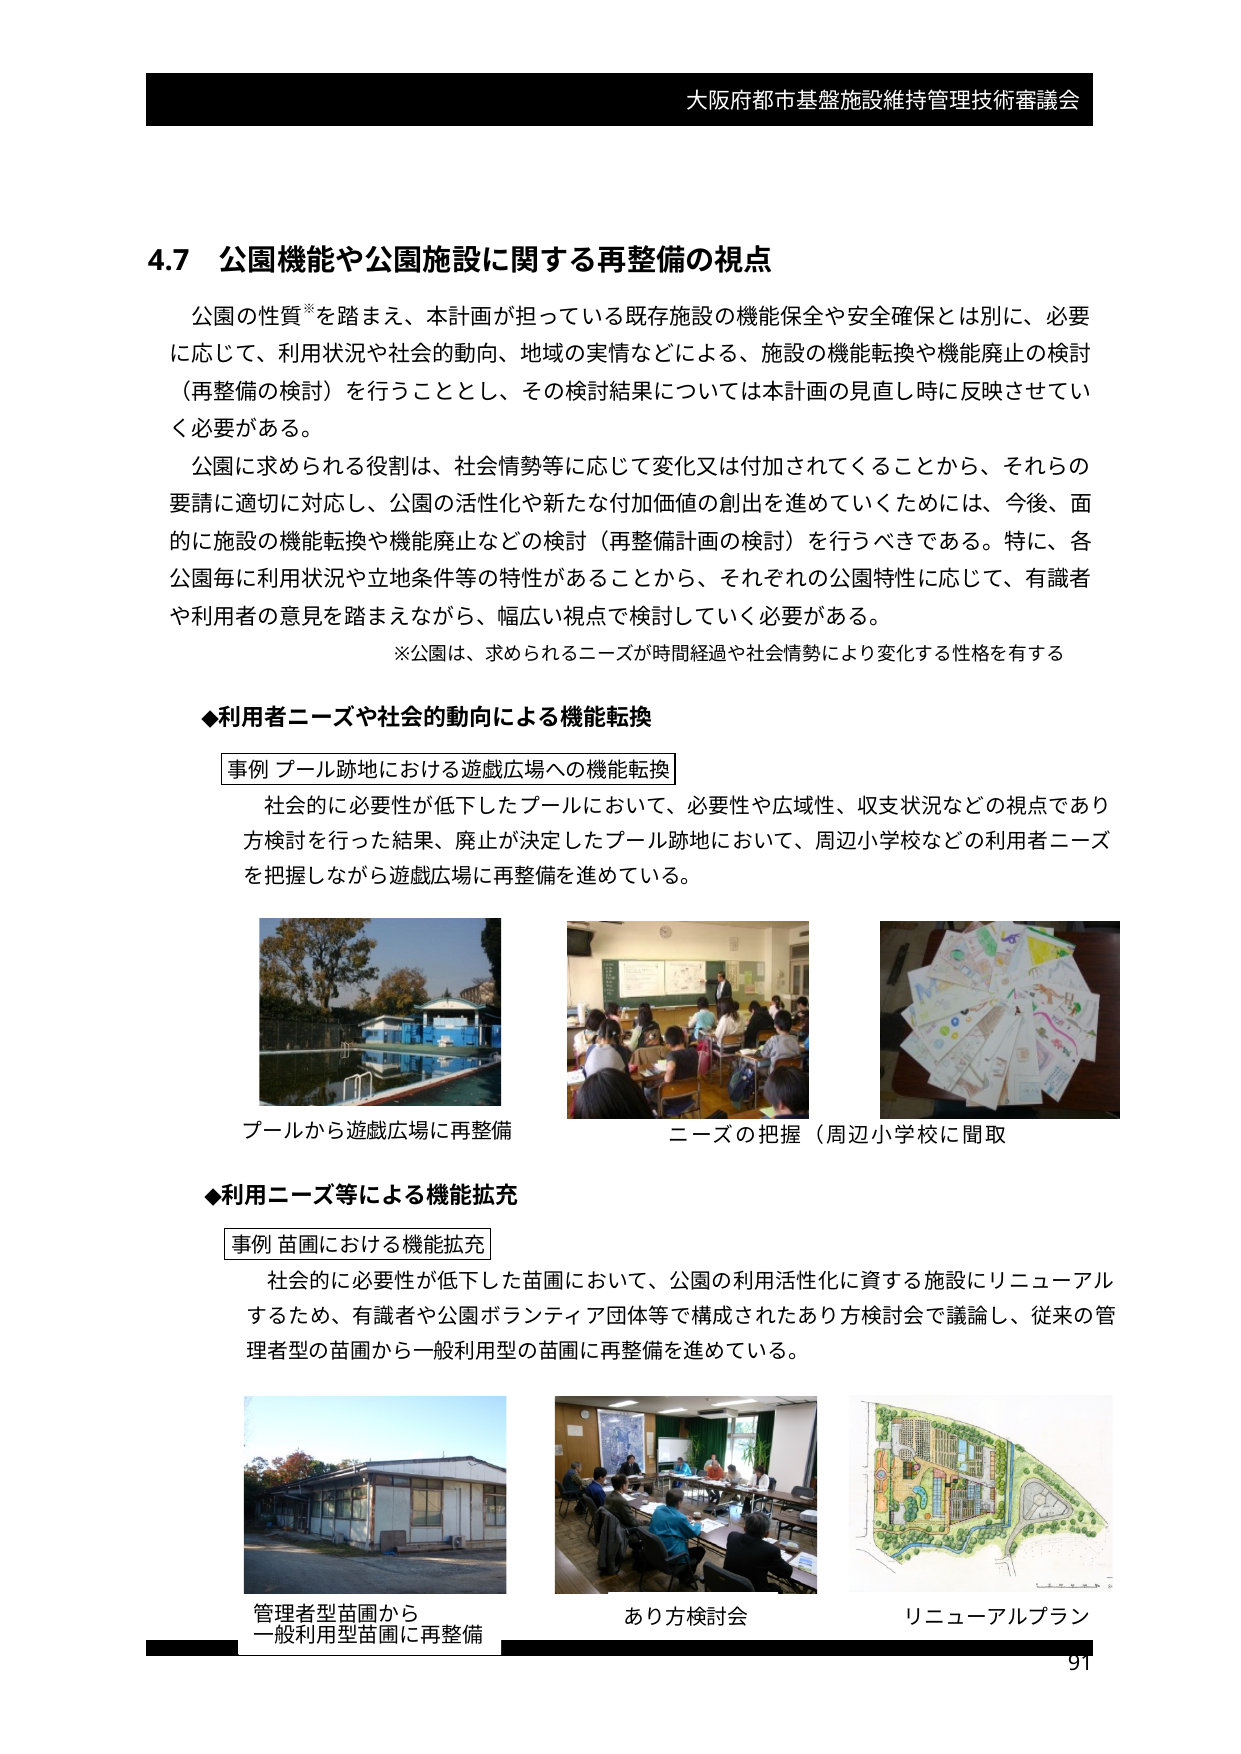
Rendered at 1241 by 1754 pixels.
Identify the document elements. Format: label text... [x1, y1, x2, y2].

picture [848, 1395, 1113, 1592]
picture [554, 1396, 818, 1594]
picture [880, 921, 1120, 1119]
text 公園に求められる役割は、社会情勢等に応じて変化又は付加されてくることから、それらの要請に適切に対応し、公園の活性化や新たな付加価値の創出を進めていくためには、今後、面的に施設の機能転換や機能廃止などの検討（再整備計画の検討）を行うべきである。特に、各公園毎に利用状況や立地条件等の特性があることから、それぞれの公園特性に応じて、有識者や利用者の意見を踏まえながら、幅広い視点で検討していく必要がある。 [169, 446, 1092, 633]
picture [259, 918, 502, 1106]
picture [567, 921, 809, 1119]
text ※公園は、求められるニーズが時間経過や社会情勢により変化する性格を有する [169, 633, 1092, 671]
text 公園の性質※を踏まえ、本計画が担っている既存施設の機能保全や安全確保とは別に、必要に応じて、利用状況や社会的動向、地域の実情などによる、施設の機能転換や機能廃止の検討（再整備の検討）を行うこととし、その検討結果については本計画の見直し時に反映させていく必要がある。 [169, 296, 1092, 446]
picture [243, 1396, 507, 1594]
subtitle 公園機能や公園施設に関する再整備の視点 [148, 221, 1092, 296]
